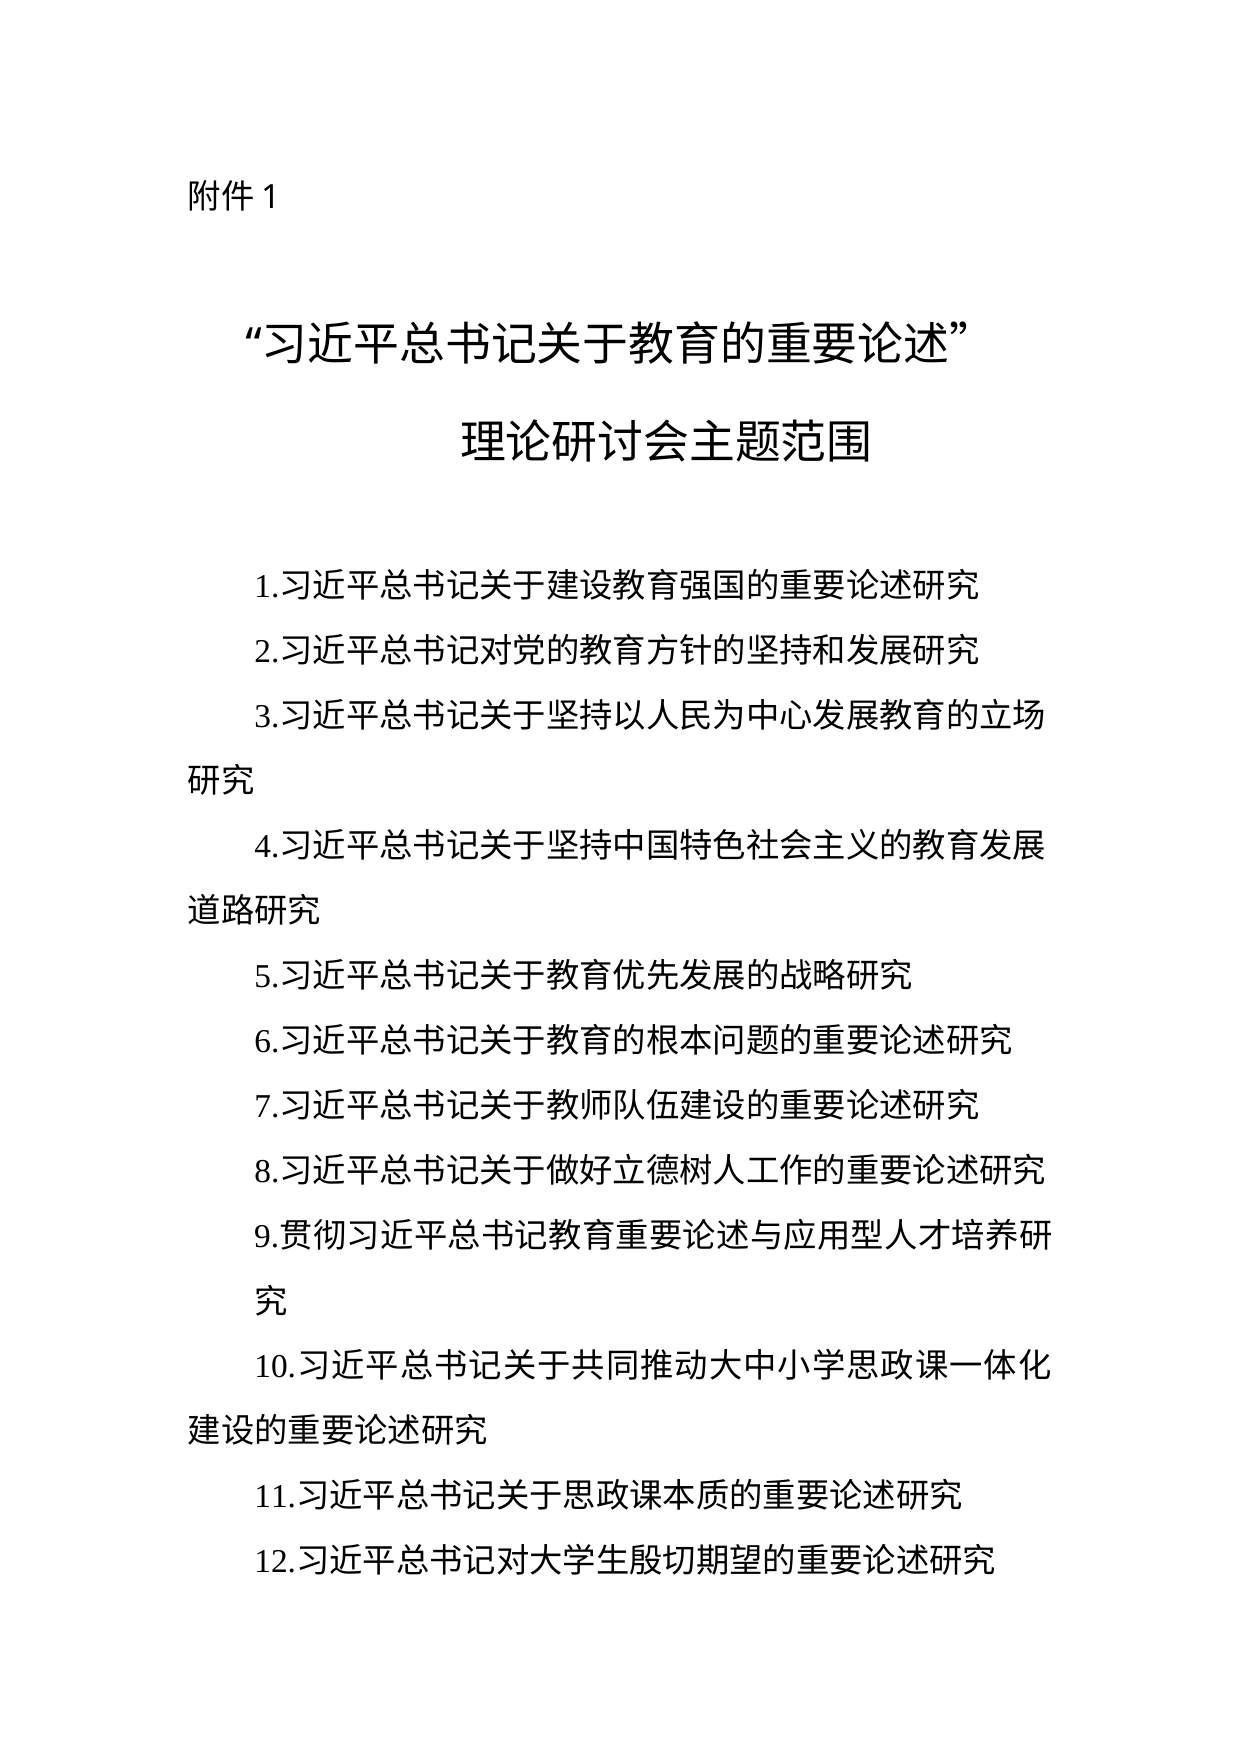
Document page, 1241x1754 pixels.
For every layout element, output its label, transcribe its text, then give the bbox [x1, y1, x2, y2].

text 8.习近平总书记关于做好立德树人工作的重要论述研究 [187, 1137, 1053, 1202]
text 1.习近平总书记关于建设教育强国的重要论述研究 [187, 552, 1053, 617]
text 3.习近平总书记关于坚持以人民为中心发展教育的立场研究 [187, 682, 1053, 812]
text 2.习近平总书记对党的教育方针的坚持和发展研究 [187, 617, 1053, 682]
text 6.习近平总书记关于教育的根本问题的重要论述研究 [187, 1007, 1053, 1072]
text 4.习近平总书记关于坚持中国特色社会主义的教育发展道路研究 [187, 812, 1053, 942]
text 11.习近平总书记关于思政课本质的重要论述研究 [187, 1462, 1053, 1527]
text 附件1 [187, 162, 1053, 227]
text 5.习近平总书记关于教育优先发展的战略研究 [187, 942, 1053, 1007]
text 7.习近平总书记关于教师队伍建设的重要论述研究 [187, 1072, 1053, 1137]
text 9.贯彻习近平总书记教育重要论述与应用型人才培养研究 [254, 1202, 1053, 1332]
text 12.习近平总书记对大学生殷切期望的重要论述研究 [187, 1527, 1053, 1592]
text 10.习近平总书记关于共同推动大中小学思政课一体化建设的重要论述研究 [187, 1332, 1053, 1462]
text “习近平总书记关于教育的重要论述” [187, 292, 1053, 389]
text 理论研讨会主题范围 [187, 389, 1053, 487]
